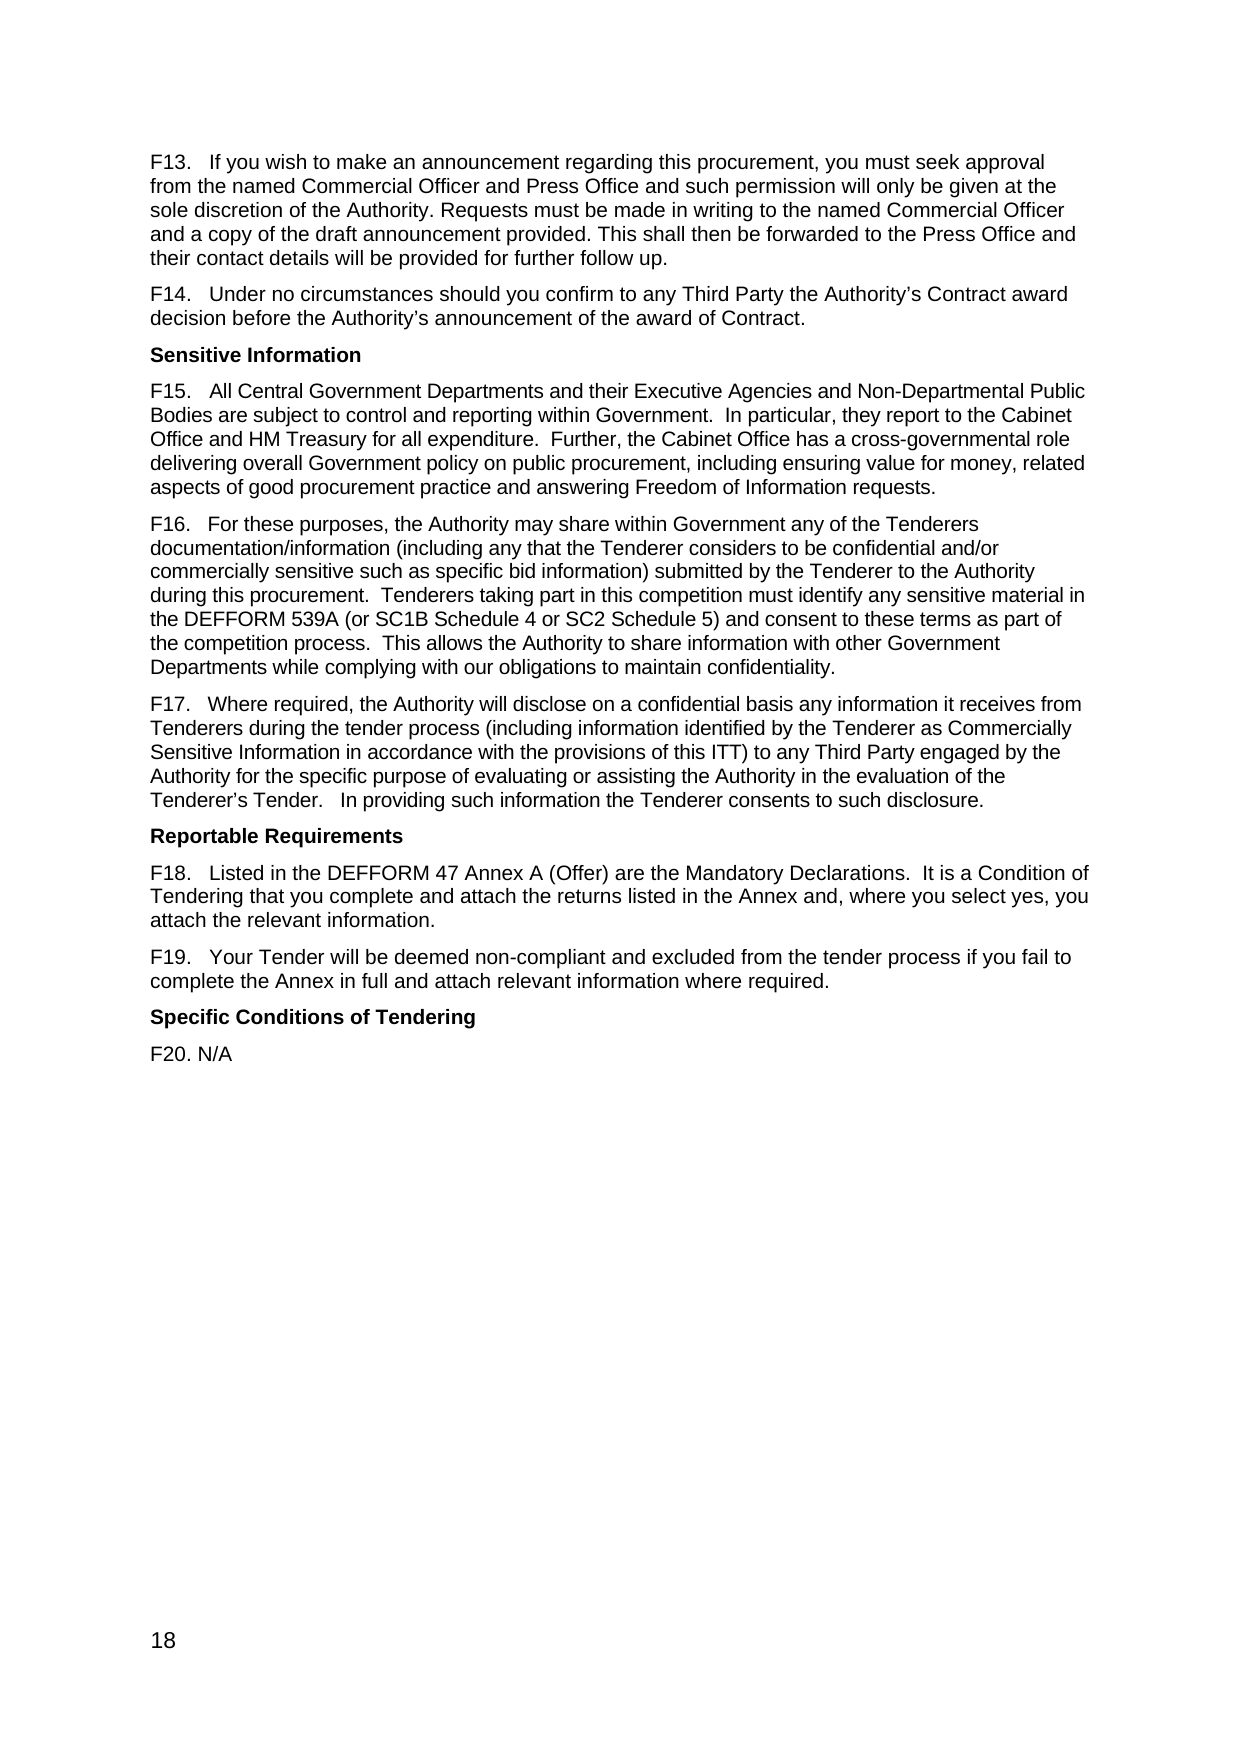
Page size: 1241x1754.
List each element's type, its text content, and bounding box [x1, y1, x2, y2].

text Sensitive Information [150, 343, 1090, 367]
text Reportable Requirements [150, 824, 1090, 848]
text F20. N/A [150, 1042, 1090, 1066]
text Specific Conditions of Tendering [150, 1005, 1090, 1029]
text F14. Under no circumstances should you confirm to any Third Party the Authority’s Contract award decision before the Authority’s announcement of the award of Contract. [150, 282, 1090, 330]
text F17. Where required, the Authority will disclose on a confidential basis any information it receives from Tenderers during the tender process (including information identified by the Tenderer as Commercially Sensitive Information in accordance with the provisions of this ITT) to any Third Party engaged by the Authority for the specific purpose of evaluating or assisting the Authority in the evaluation of the Tenderer’s Tender. In providing such information the Tenderer consents to such disclosure. [150, 692, 1090, 811]
text F18. Listed in the DEFFORM 47 Annex A (Offer) are the Mandatory Declarations. It is a Condition of Tendering that you complete and attach the returns listed in the Annex and, where you select yes, you attach the relevant information. [150, 860, 1090, 932]
text F19. Your Tender will be deemed non-compliant and excluded from the tender process if you fail to complete the Annex in full and attach relevant information where required. [150, 945, 1090, 993]
text F13. If you wish to make an announcement regarding this procurement, you must seek approval from the named Commercial Officer and Press Office and such permission will only be given at the sole discretion of the Authority. Requests must be made in writing to the named Commercial Officer and a copy of the draft announcement provided. This shall then be forwarded to the Press Office and their contact details will be provided for further follow up. [150, 150, 1090, 270]
text F15. All Central Government Departments and their Executive Agencies and Non-Departmental Public Bodies are subject to control and reporting within Government. In particular, they report to the Cabinet Office and HM Treasury for all expenditure. Further, the Cabinet Office has a cross-governmental role delivering overall Government policy on public procurement, including ensuring value for money, related aspects of good procurement practice and answering Freedom of Information requests. [150, 379, 1090, 499]
text F16. For these purposes, the Authority may share within Government any of the Tenderers documentation/information (including any that the Tenderer considers to be confidential and/or commercially sensitive such as specific bid information) submitted by the Tenderer to the Authority during this procurement. Tenderers taking part in this competition must identify any sensitive material in the DEFFORM 539A (or SC1B Schedule 4 or SC2 Schedule 5) and consent to these terms as part of the competition process. This allows the Authority to share information with other Government Departments while complying with our obligations to maintain confidentiality. [150, 511, 1090, 679]
